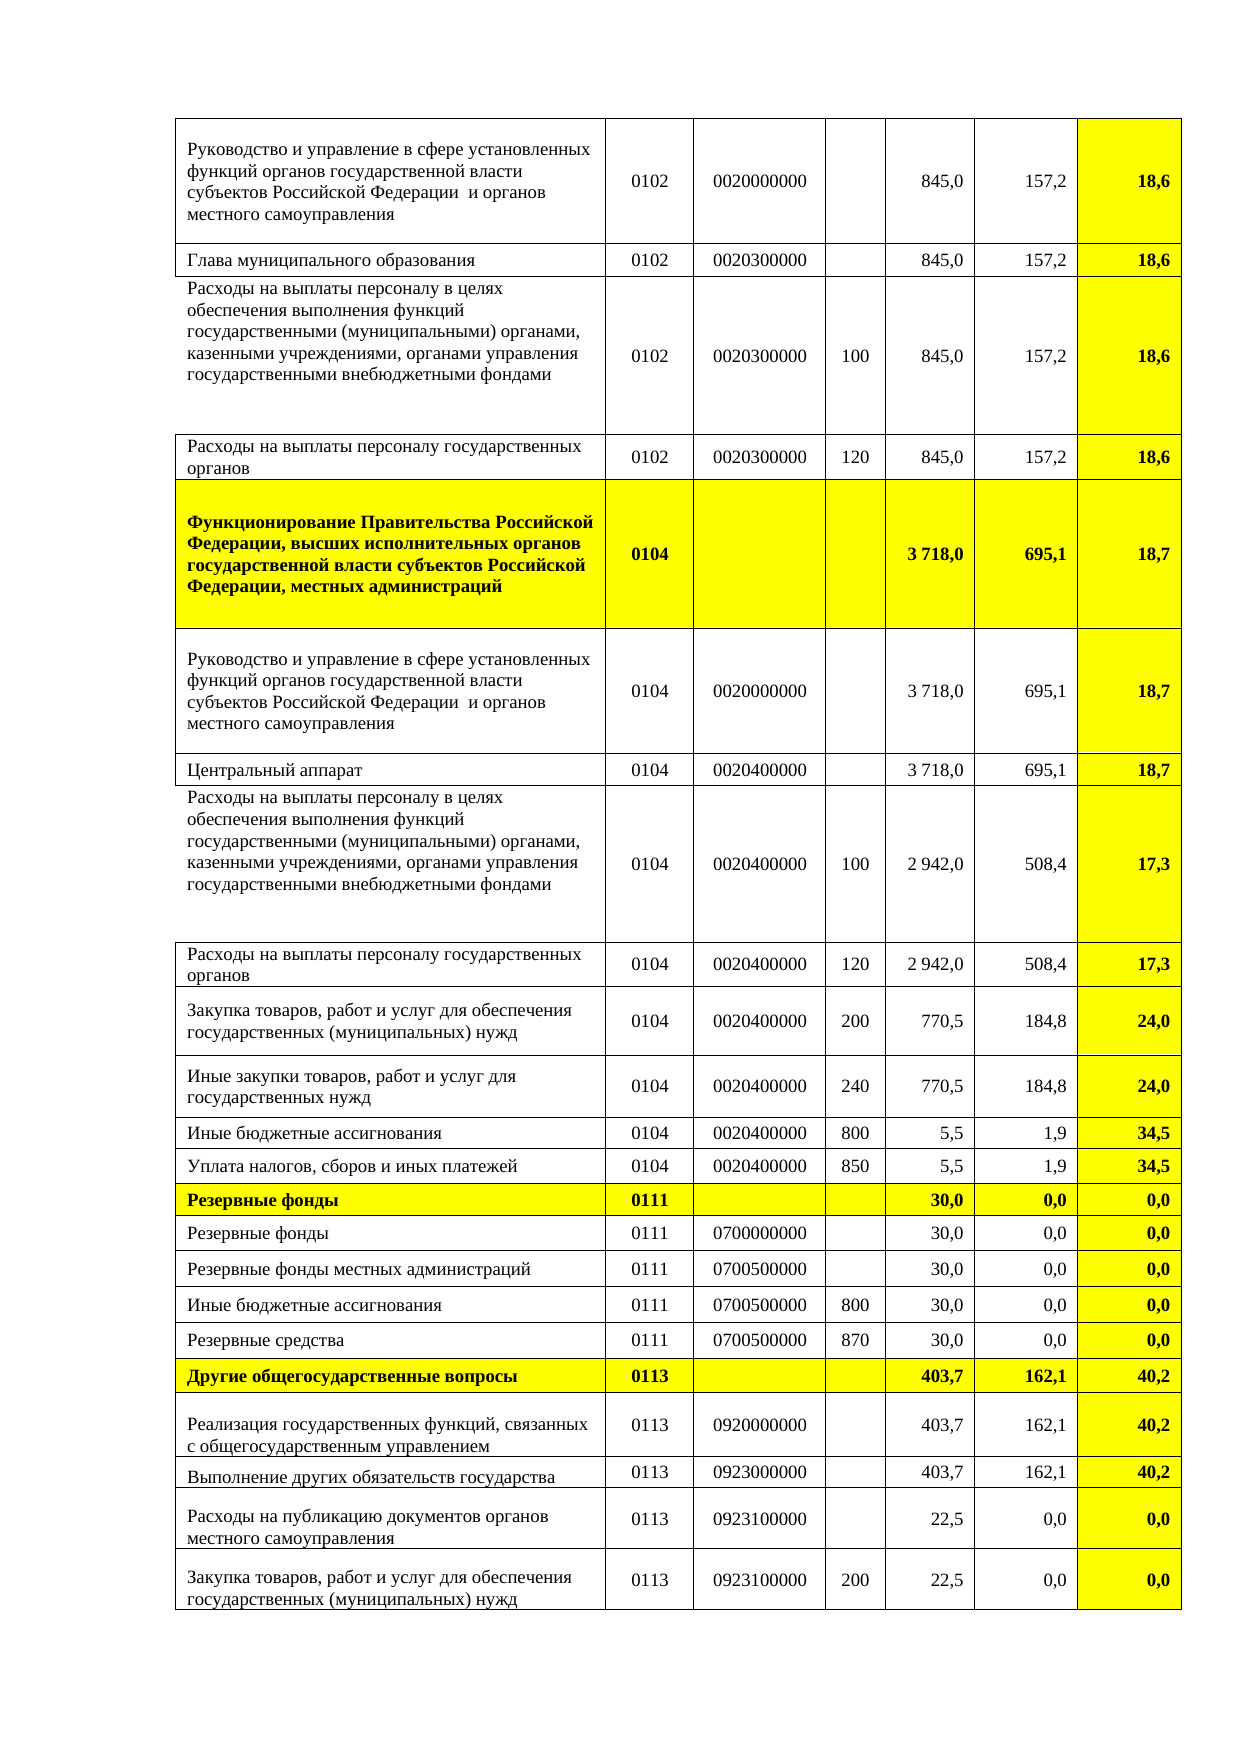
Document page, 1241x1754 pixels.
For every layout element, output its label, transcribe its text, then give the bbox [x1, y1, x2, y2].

table_cell 0,0 [1078, 1287, 1181, 1322]
table_cell 0923100000 [694, 1488, 825, 1548]
table_cell 240 [826, 1056, 885, 1117]
table_cell 845,0 [886, 435, 974, 479]
table_cell 0,0 [1078, 1251, 1181, 1286]
table_cell Руководство и управление в сфере установленных функций органов государственной власти субъектов Российской Федерации и органов местного самоуправления [176, 119, 605, 243]
table_cell Иные бюджетные ассигнования [176, 1287, 605, 1322]
table_cell 200 [826, 1549, 885, 1609]
table_cell [826, 1488, 885, 1548]
table_cell 0113 [606, 1393, 693, 1456]
table_cell 0113 [606, 1359, 693, 1392]
table_cell 845,0 [886, 277, 974, 434]
table_cell 0,0 [1078, 1549, 1181, 1609]
table_cell Расходы на выплаты персоналу в целях обеспечения выполнения функций государственными (муниципальными) органами, казенными учреждениями, органами управления государственными внебюджетными фондами [176, 277, 605, 434]
table_cell 845,0 [886, 244, 974, 276]
table_cell 30,0 [886, 1287, 974, 1322]
table_cell Руководство и управление в сфере установленных функций органов государственной власти субъектов Российской Федерации и органов местного самоуправления [176, 629, 605, 752]
table_cell 157,2 [975, 435, 1077, 479]
table_cell 870 [826, 1323, 885, 1358]
table_cell [826, 629, 885, 752]
table_cell 17,3 [1078, 786, 1181, 942]
table_cell 0,0 [1078, 1184, 1181, 1215]
table_cell 18,7 [1078, 629, 1181, 752]
table_cell 30,0 [886, 1216, 974, 1250]
table_cell 5,5 [886, 1149, 974, 1183]
table_cell 0113 [606, 1488, 693, 1548]
table_cell 162,1 [975, 1457, 1077, 1487]
table_cell 100 [826, 786, 885, 942]
table_cell 0104 [606, 629, 693, 752]
table_cell Глава муниципального образования [176, 244, 605, 276]
table_cell 0,0 [975, 1251, 1077, 1286]
table_cell 18,6 [1078, 435, 1181, 479]
table_cell Иные бюджетные ассигнования [176, 1118, 605, 1148]
table_cell 34,5 [1078, 1118, 1181, 1148]
table_cell 1,9 [975, 1118, 1077, 1148]
table_cell 0111 [606, 1287, 693, 1322]
table_cell 0923000000 [694, 1457, 825, 1487]
table_cell 0020400000 [694, 1118, 825, 1148]
table_cell 0102 [606, 435, 693, 479]
table_cell [826, 754, 885, 785]
table_cell 2 942,0 [886, 943, 974, 986]
table_cell 0923100000 [694, 1549, 825, 1609]
table_cell 850 [826, 1149, 885, 1183]
table_cell [826, 1359, 885, 1392]
table_cell 0102 [606, 277, 693, 434]
table_cell 0113 [606, 1549, 693, 1609]
table_cell 120 [826, 943, 885, 986]
table_cell 403,7 [886, 1393, 974, 1456]
table_cell 0,0 [975, 1216, 1077, 1250]
table_cell 0,0 [975, 1287, 1077, 1322]
table_cell [826, 480, 885, 627]
table_cell Расходы на выплаты персоналу в целях обеспечения выполнения функций государственными (муниципальными) органами, казенными учреждениями, органами управления государственными внебюджетными фондами [176, 786, 605, 942]
table_cell 695,1 [975, 480, 1077, 627]
table_cell [694, 480, 825, 627]
table_cell 0,0 [1078, 1323, 1181, 1358]
table_cell Резервные средства [176, 1323, 605, 1358]
table_cell 0104 [606, 987, 693, 1054]
table_cell 5,5 [886, 1118, 974, 1148]
table_cell Реализация государственных функций, связанных с общегосударственным управлением [176, 1393, 605, 1456]
table_cell 0104 [606, 754, 693, 785]
table_cell 0111 [606, 1184, 693, 1215]
table_cell 508,4 [975, 943, 1077, 986]
table_cell 0020400000 [694, 987, 825, 1054]
table_cell 0020000000 [694, 629, 825, 752]
table_cell 0,0 [975, 1184, 1077, 1215]
table_cell Расходы на выплаты персоналу государственных органов [176, 435, 605, 479]
table_cell 695,1 [975, 754, 1077, 785]
table_cell 0104 [606, 480, 693, 627]
table_cell Резервные фонды [176, 1184, 605, 1215]
table_cell Расходы на публикацию документов органов местного самоуправления [176, 1488, 605, 1548]
table_cell 24,0 [1078, 987, 1181, 1054]
table_cell 800 [826, 1118, 885, 1148]
table_cell 0020400000 [694, 754, 825, 785]
table_cell 162,1 [975, 1393, 1077, 1456]
table_cell 22,5 [886, 1488, 974, 1548]
table_cell 0,0 [975, 1488, 1077, 1548]
table_cell 18,6 [1078, 244, 1181, 276]
table_cell 120 [826, 435, 885, 479]
table_cell 184,8 [975, 1056, 1077, 1117]
table_cell 403,7 [886, 1457, 974, 1487]
table_cell Центральный аппарат [176, 754, 605, 785]
table_cell 3 718,0 [886, 629, 974, 752]
table_cell 200 [826, 987, 885, 1054]
table_cell 0104 [606, 1118, 693, 1148]
table_cell 0700000000 [694, 1216, 825, 1250]
table_cell 0700500000 [694, 1323, 825, 1358]
table_cell 0920000000 [694, 1393, 825, 1456]
table_cell 157,2 [975, 119, 1077, 243]
table_cell Закупка товаров, работ и услуг для обеспечения государственных (муниципальных) нужд [176, 1549, 605, 1609]
table_cell 18,6 [1078, 277, 1181, 434]
table_cell 0,0 [975, 1549, 1077, 1609]
table_cell 0104 [606, 1149, 693, 1183]
table_cell 800 [826, 1287, 885, 1322]
table_cell 0,0 [1078, 1488, 1181, 1548]
table_cell 157,2 [975, 244, 1077, 276]
table_cell 0111 [606, 1251, 693, 1286]
table_cell Уплата налогов, сборов и иных платежей [176, 1149, 605, 1183]
table_cell 18,6 [1078, 119, 1181, 243]
table_cell 0020300000 [694, 244, 825, 276]
table_cell Иные закупки товаров, работ и услуг для государственных нужд [176, 1056, 605, 1117]
table_cell 845,0 [886, 119, 974, 243]
table_cell 1,9 [975, 1149, 1077, 1183]
table_cell 24,0 [1078, 1056, 1181, 1117]
table_cell [826, 244, 885, 276]
table_cell 100 [826, 277, 885, 434]
table_cell Выполнение других обязательств государства [176, 1457, 605, 1487]
table_cell Резервные фонды [176, 1216, 605, 1250]
table_cell 0700500000 [694, 1287, 825, 1322]
table_cell 0104 [606, 786, 693, 942]
table_cell 34,5 [1078, 1149, 1181, 1183]
table_cell 0111 [606, 1323, 693, 1358]
table_cell 18,7 [1078, 480, 1181, 627]
table_cell 40,2 [1078, 1359, 1181, 1392]
table_cell 2 942,0 [886, 786, 974, 942]
table_cell 0020000000 [694, 119, 825, 243]
table_cell 0104 [606, 943, 693, 986]
table_cell 3 718,0 [886, 754, 974, 785]
table_cell 157,2 [975, 277, 1077, 434]
table_cell [826, 1184, 885, 1215]
table_cell Резервные фонды местных администраций [176, 1251, 605, 1286]
table_cell [694, 1184, 825, 1215]
table_cell 40,2 [1078, 1457, 1181, 1487]
table_cell 0020400000 [694, 1056, 825, 1117]
table_cell 30,0 [886, 1184, 974, 1215]
table_cell 18,7 [1078, 754, 1181, 785]
table_cell 770,5 [886, 987, 974, 1054]
table_cell Расходы на выплаты персоналу государственных органов [176, 943, 605, 986]
table_cell 0102 [606, 244, 693, 276]
table_cell 0020300000 [694, 277, 825, 434]
table_cell 0020400000 [694, 1149, 825, 1183]
table_cell 0020400000 [694, 786, 825, 942]
table_cell 508,4 [975, 786, 1077, 942]
table_cell 17,3 [1078, 943, 1181, 986]
table_cell [694, 1359, 825, 1392]
table_cell 30,0 [886, 1251, 974, 1286]
table_cell 0700500000 [694, 1251, 825, 1286]
table_cell [826, 1216, 885, 1250]
table_cell 0020400000 [694, 943, 825, 986]
table_cell 403,7 [886, 1359, 974, 1392]
table_cell 162,1 [975, 1359, 1077, 1392]
table_cell 770,5 [886, 1056, 974, 1117]
table_cell 0104 [606, 1056, 693, 1117]
table_cell 0113 [606, 1457, 693, 1487]
table_cell 0,0 [975, 1323, 1077, 1358]
table_cell 0020300000 [694, 435, 825, 479]
table_cell Функционирование Правительства Российской Федерации, высших исполнительных органов государственной власти субъектов Российской Федерации, местных администраций [176, 480, 605, 627]
table_cell 0102 [606, 119, 693, 243]
table_cell 30,0 [886, 1323, 974, 1358]
table_cell Другие общегосударственные вопросы [176, 1359, 605, 1392]
table_cell 0,0 [1078, 1216, 1181, 1250]
table_cell [826, 119, 885, 243]
table_cell 0111 [606, 1216, 693, 1250]
table_cell 22,5 [886, 1549, 974, 1609]
table_cell [826, 1393, 885, 1456]
table_cell [826, 1251, 885, 1286]
table_cell [826, 1457, 885, 1487]
table_cell 184,8 [975, 987, 1077, 1054]
table_cell 695,1 [975, 629, 1077, 752]
table_cell Закупка товаров, работ и услуг для обеспечения государственных (муниципальных) нужд [176, 987, 605, 1054]
table_cell 40,2 [1078, 1393, 1181, 1456]
table_cell 3 718,0 [886, 480, 974, 627]
